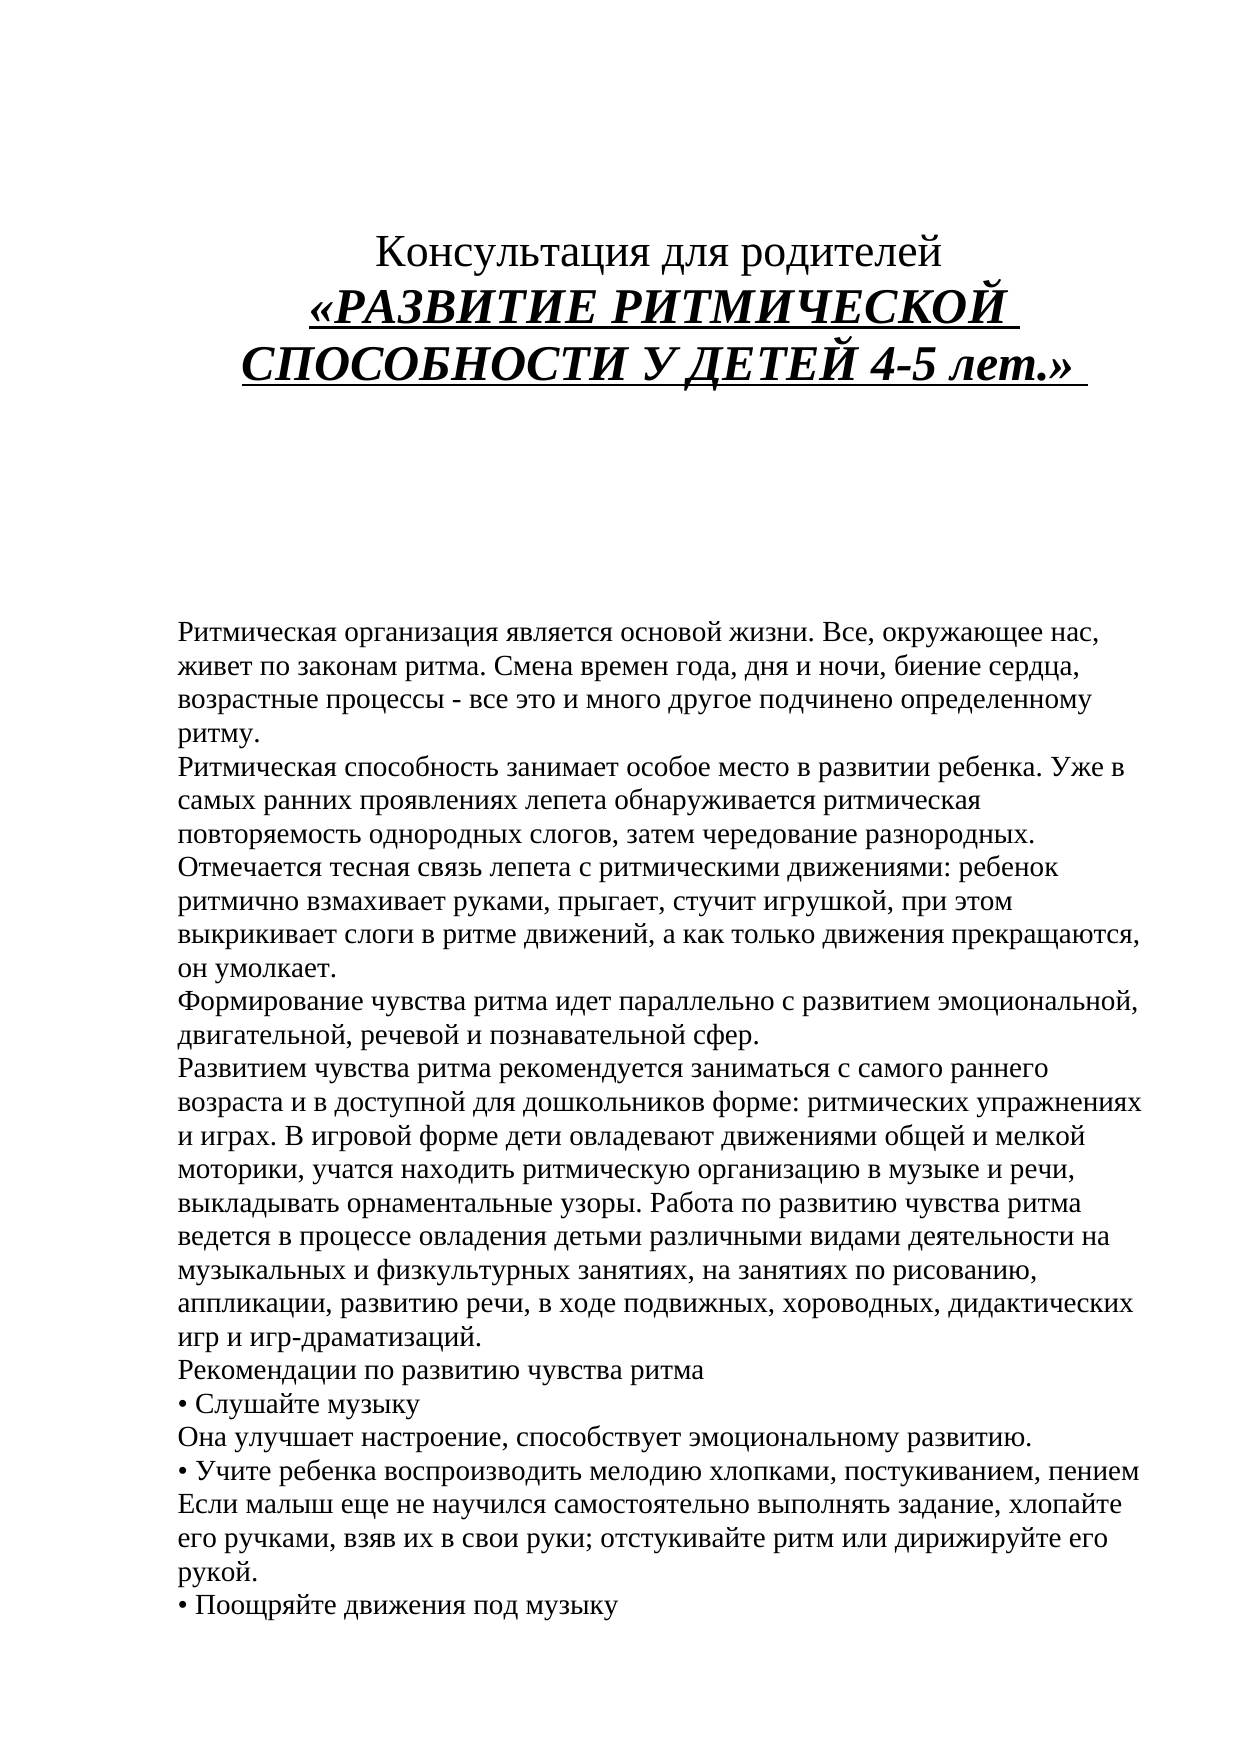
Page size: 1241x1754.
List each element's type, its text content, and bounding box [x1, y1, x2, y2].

text «РАЗВИТИЕ РИТМИЧЕСКОЙ СПОСОБНОСТИ У ДЕТЕЙ 4-5 лет.» [177, 276, 1152, 477]
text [177, 586, 1152, 1621]
text Консультация для родителей [177, 224, 1152, 276]
